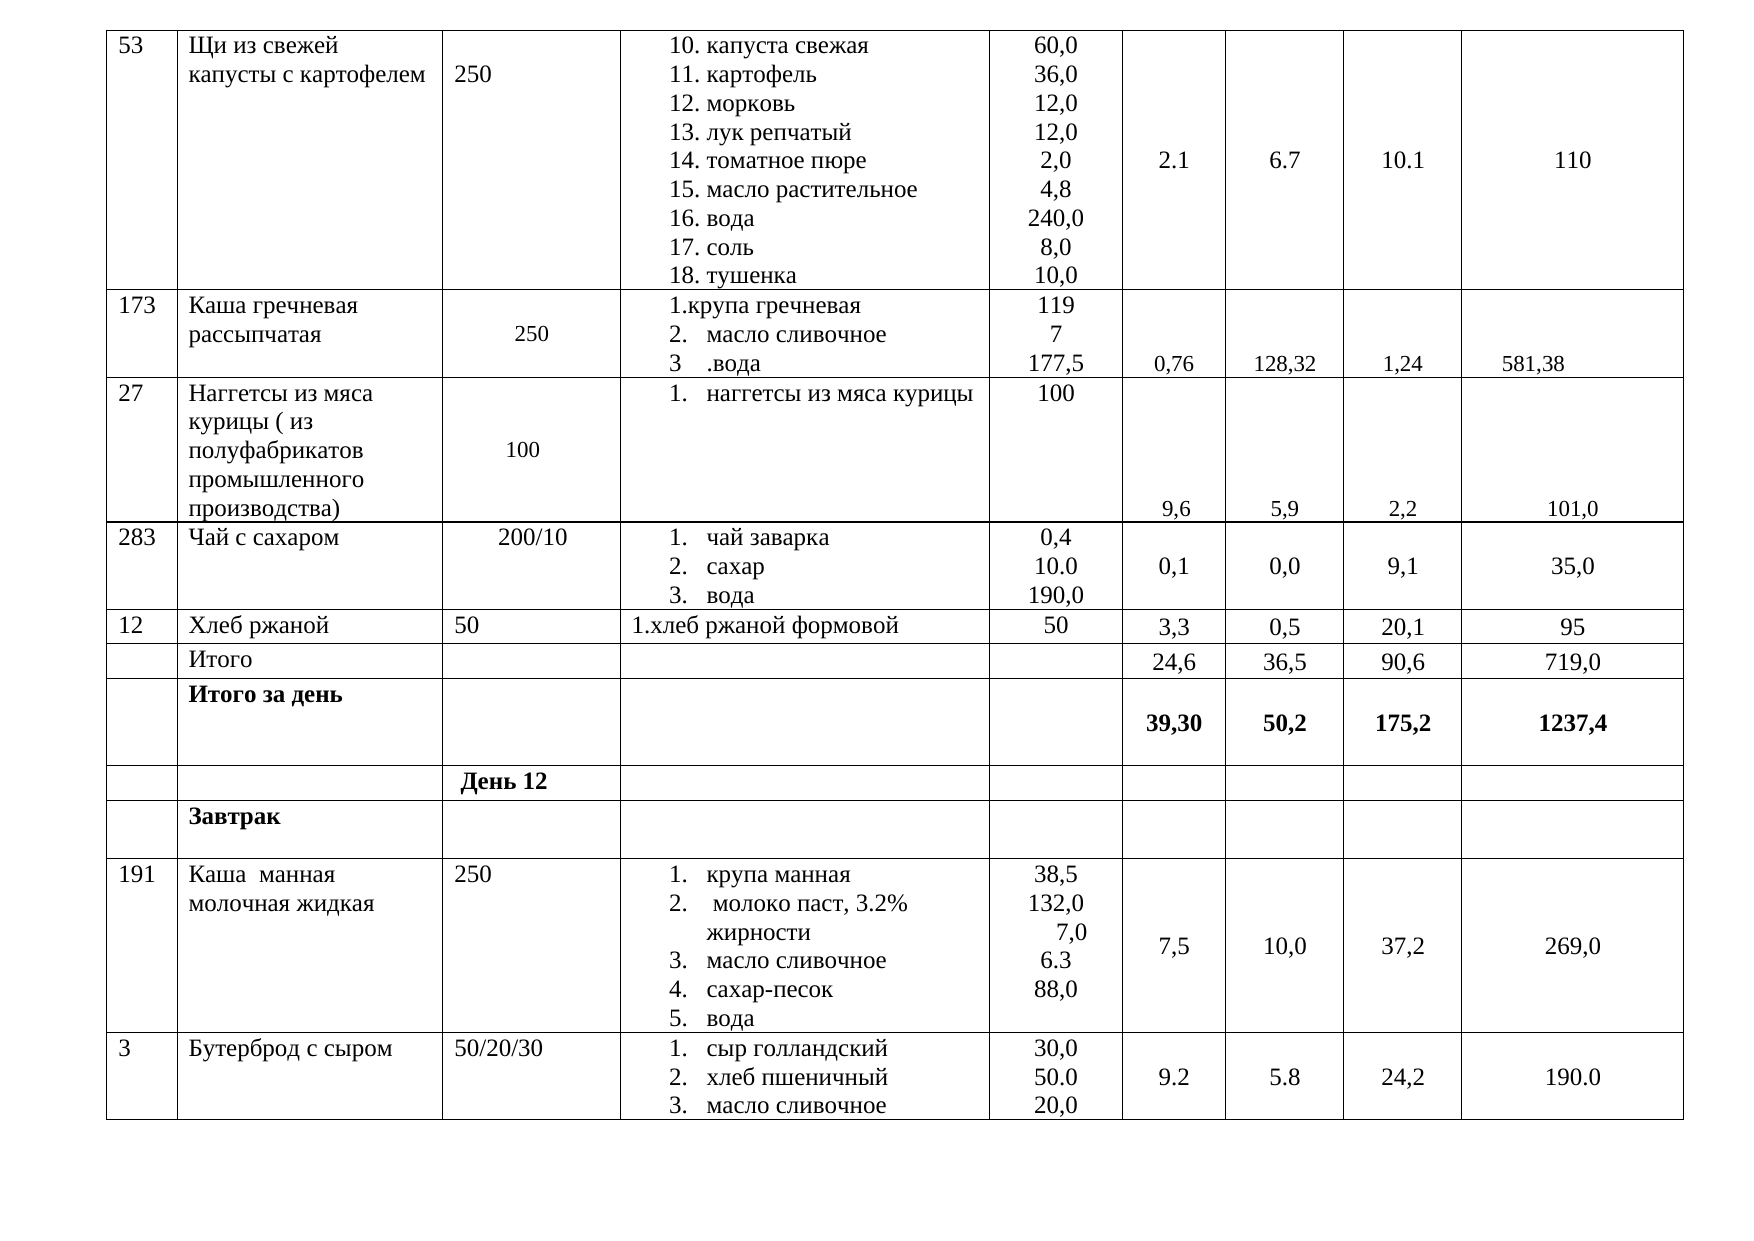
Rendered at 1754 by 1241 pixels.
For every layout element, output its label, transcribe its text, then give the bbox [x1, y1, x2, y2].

table_cell 2,2 [1344, 378, 1461, 521]
table_cell Итого за день [178, 679, 442, 765]
table_cell капуста свежая картофель морковь лук репчатый томатное пюре масло растительное вода соль тушенка [621, 31, 989, 289]
table_cell [1344, 766, 1461, 800]
table_cell 101,0 [1462, 378, 1683, 521]
table_cell сыр голландский хлеб пшеничный масло сливочное [621, 1033, 989, 1119]
table_cell 0,0 [1226, 523, 1343, 609]
table_cell 35,0 [1462, 523, 1683, 609]
table_cell 90,6 [1344, 644, 1461, 678]
table_cell Каша гречневая рассыпчатая [178, 290, 442, 377]
table_cell наггетсы из мяса курицы [621, 378, 989, 521]
table_cell 110 [1462, 31, 1683, 289]
table_cell 10,0 [1226, 859, 1343, 1032]
table_cell [178, 766, 442, 800]
table_cell 38,5 132,0 7,0 6.3 88,0 [990, 859, 1122, 1032]
table_cell 2.1 [1123, 31, 1225, 289]
table_cell 1,24 [1344, 290, 1461, 377]
table_cell Наггетсы из мяса курицы ( из полуфабрикатов промышленного производства) [178, 378, 442, 521]
table_cell 1.крупа гречневая 2. масло сливочное 3 .вода [621, 290, 989, 377]
table_cell [1462, 801, 1683, 858]
table_cell 27 [107, 378, 177, 521]
table_cell [107, 679, 177, 765]
table_cell [107, 766, 177, 800]
table_cell 100 [990, 378, 1122, 521]
table_cell крупа манная молоко паст, 3.2% жирности масло сливочное сахар-песок вода [621, 859, 989, 1032]
table_cell 1.хлеб ржаной формовой [621, 610, 989, 643]
table_cell [1462, 766, 1683, 800]
table_cell 24,6 [1123, 644, 1225, 678]
table_cell [990, 766, 1122, 800]
table_cell 50,2 [1226, 679, 1343, 765]
table_cell 250 [443, 859, 620, 1032]
table_cell 581,38 [1462, 290, 1683, 377]
table_cell [443, 801, 620, 858]
table_cell 191 [107, 859, 177, 1032]
table_cell 9,1 [1344, 523, 1461, 609]
table_cell [1123, 801, 1225, 858]
table_cell [443, 644, 620, 678]
table_cell [107, 644, 177, 678]
table_cell Итого [178, 644, 442, 678]
table_cell День 12 [443, 766, 620, 800]
table_cell 283 [107, 523, 177, 609]
table_cell 30,0 50.0 20,0 [990, 1033, 1122, 1119]
table_cell [990, 679, 1122, 765]
table_cell 3 [107, 1033, 177, 1119]
table_cell 39,30 [1123, 679, 1225, 765]
table_cell [621, 679, 989, 765]
table_cell 95 [1462, 610, 1683, 643]
table_cell 200/10 [443, 523, 620, 609]
table_cell [107, 801, 177, 858]
table_cell 9.2 [1123, 1033, 1225, 1119]
table_cell 36,5 [1226, 644, 1343, 678]
table_cell Бутерброд с сыром [178, 1033, 442, 1119]
table_cell [621, 801, 989, 858]
table_cell 6.7 [1226, 31, 1343, 289]
table_cell 5,9 [1226, 378, 1343, 521]
table_cell [621, 644, 989, 678]
table_cell 50/20/30 [443, 1033, 620, 1119]
table_cell [1226, 801, 1343, 858]
table_cell 12 [107, 610, 177, 643]
table_cell 37,2 [1344, 859, 1461, 1032]
table_cell 5.8 [1226, 1033, 1343, 1119]
table_cell 250 [443, 290, 620, 377]
table_cell Завтрак [178, 801, 442, 858]
table_cell Каша манная молочная жидкая [178, 859, 442, 1032]
table_cell 190.0 [1462, 1033, 1683, 1119]
table_cell [990, 644, 1122, 678]
table_cell [443, 679, 620, 765]
table_cell 60,0 36,0 12,0 12,0 2,0 4,8 240,0 8,0 10,0 [990, 31, 1122, 289]
table_cell чай заварка сахар вода [621, 523, 989, 609]
table_cell 7,5 [1123, 859, 1225, 1032]
table_cell 100 [443, 378, 620, 521]
table_cell 0,1 [1123, 523, 1225, 609]
table_cell 50 [443, 610, 620, 643]
table_cell 10.1 [1344, 31, 1461, 289]
table_cell [1123, 766, 1225, 800]
table_cell 119 7 177,5 [990, 290, 1122, 377]
table_cell 175,2 [1344, 679, 1461, 765]
table_cell 1237,4 [1462, 679, 1683, 765]
table_cell 173 [107, 290, 177, 377]
table_cell [1344, 801, 1461, 858]
table_cell [621, 766, 989, 800]
table_cell 24,2 [1344, 1033, 1461, 1119]
table_cell 128,32 [1226, 290, 1343, 377]
table_cell 0,76 [1123, 290, 1225, 377]
table_cell 719,0 [1462, 644, 1683, 678]
table_cell 50 [990, 610, 1122, 643]
table_cell 0,4 10.0 190,0 [990, 523, 1122, 609]
table_cell Хлеб ржаной [178, 610, 442, 643]
table_cell 269,0 [1462, 859, 1683, 1032]
table_cell Щи из свежей капусты с картофелем [178, 31, 442, 289]
table_cell [990, 801, 1122, 858]
table_cell 53 [107, 31, 177, 289]
table_cell 250 [443, 31, 620, 289]
table_cell 9,6 [1123, 378, 1225, 521]
table_cell 20,1 [1344, 610, 1461, 643]
table_cell 0,5 [1226, 610, 1343, 643]
table_cell Чай с сахаром [178, 523, 442, 609]
table_cell 3,3 [1123, 610, 1225, 643]
table_cell [1226, 766, 1343, 800]
